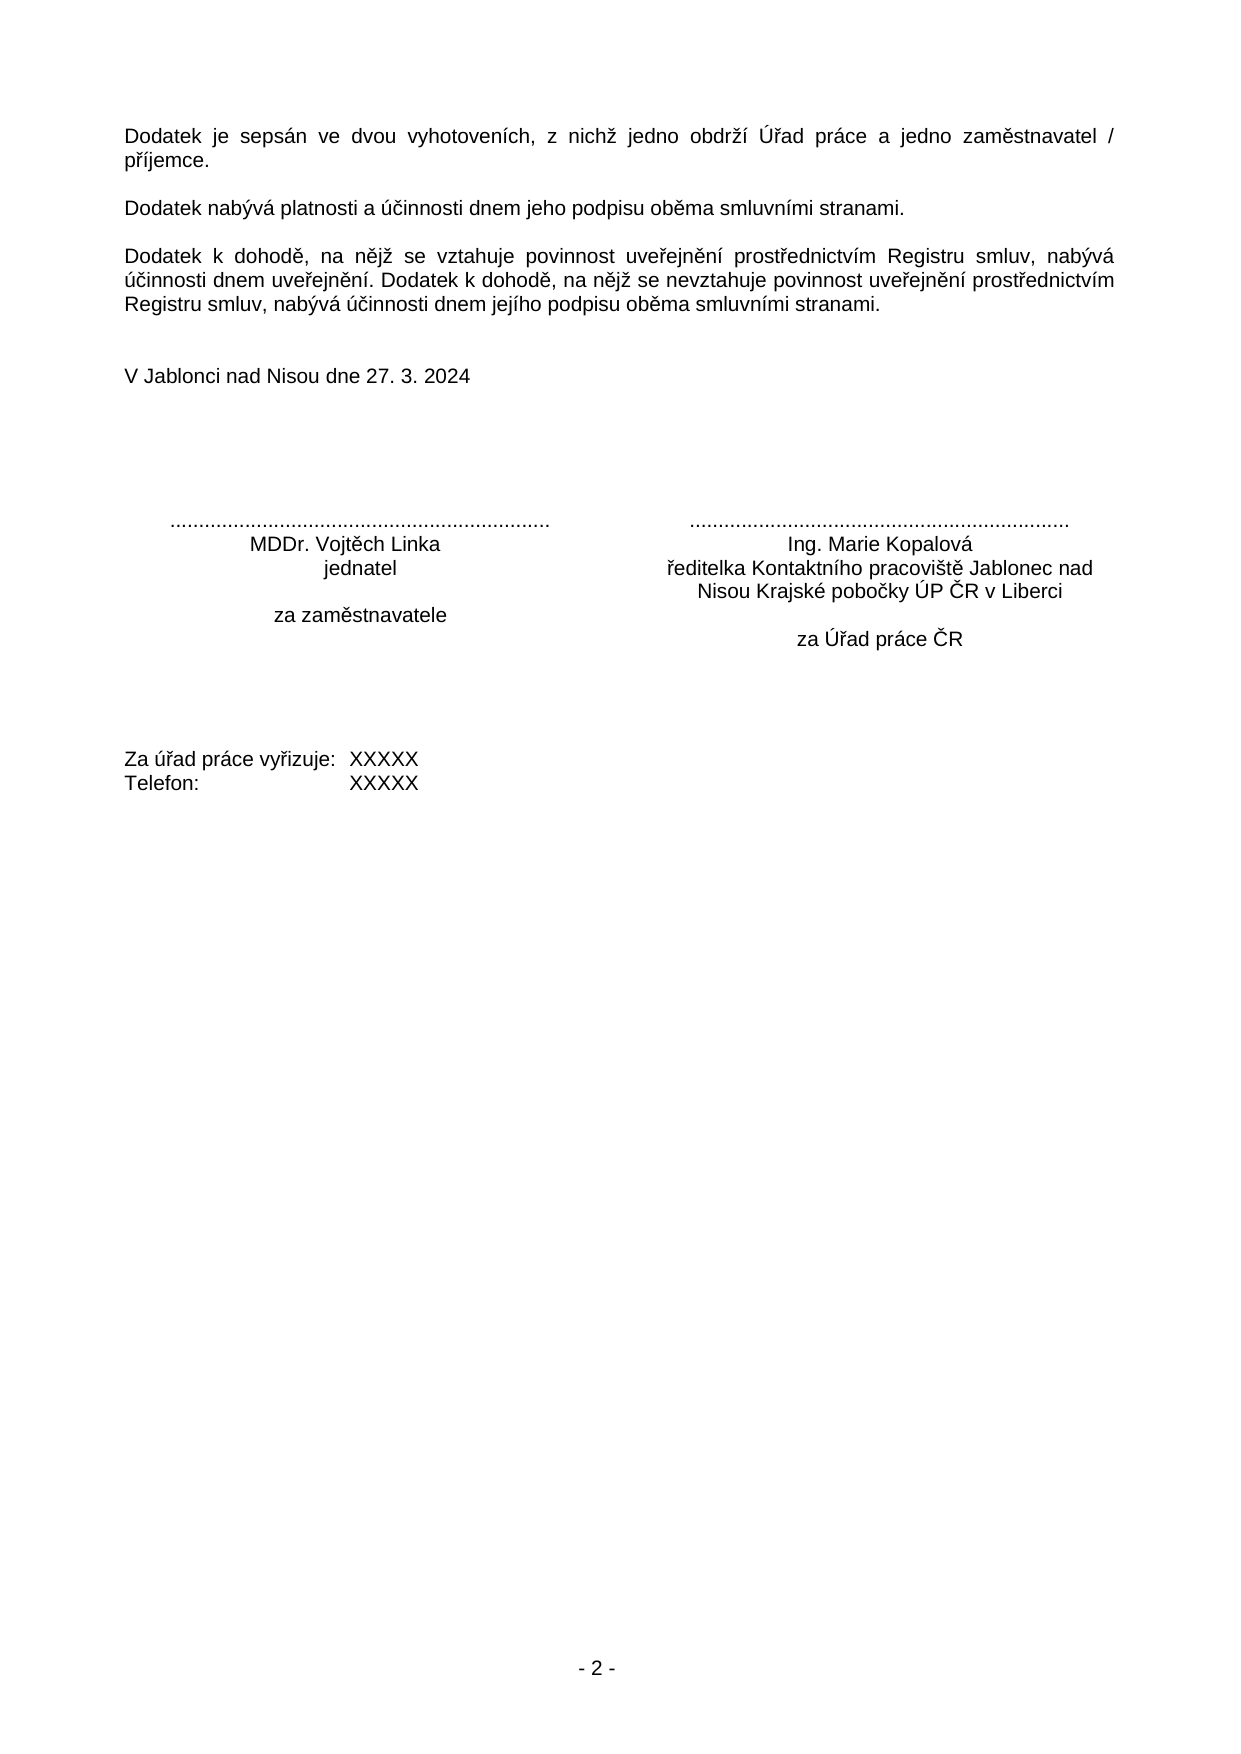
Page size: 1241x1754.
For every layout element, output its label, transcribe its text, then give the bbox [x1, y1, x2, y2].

text V Jablonci nad Nisou dne 27. 3. 2024 [124, 364, 1116, 388]
text Dodatek je sepsán ve dvou vyhotoveních, z nichž jedno obdrží Úřad práce a jedno zaměstnavatel / příjemce. [124, 124, 1116, 172]
text Telefon: XXXXX [124, 771, 1116, 795]
text ředitelka Kontaktního pracoviště Jablonec nad Nisou Krajské pobočky ÚP ČR v Liberci [644, 555, 1116, 603]
text Ing. Marie Kopalová [644, 531, 1116, 555]
text MDDr. Vojtěch Linka jednatel [124, 531, 596, 579]
text .................................................................. [124, 507, 596, 531]
text .................................................................. [644, 507, 1116, 531]
text za zaměstnavatele [124, 603, 596, 627]
text Za úřad práce vyřizuje: XXXXX [124, 747, 1116, 771]
text Dodatek k dohodě, na nějž se vztahuje povinnost uveřejnění prostřednictvím Registru smluv, nabývá účinnosti dnem uveřejnění. Dodatek k dohodě, na nějž se nevztahuje povinnost uveřejnění prostřednictvím Registru smluv, nabývá účinnosti dnem jejího podpisu oběma smluvními stranami. [124, 244, 1116, 316]
text Dodatek nabývá platnosti a účinnosti dnem jeho podpisu oběma smluvními stranami. [124, 196, 1116, 220]
text za Úřad práce ČR [644, 627, 1116, 651]
